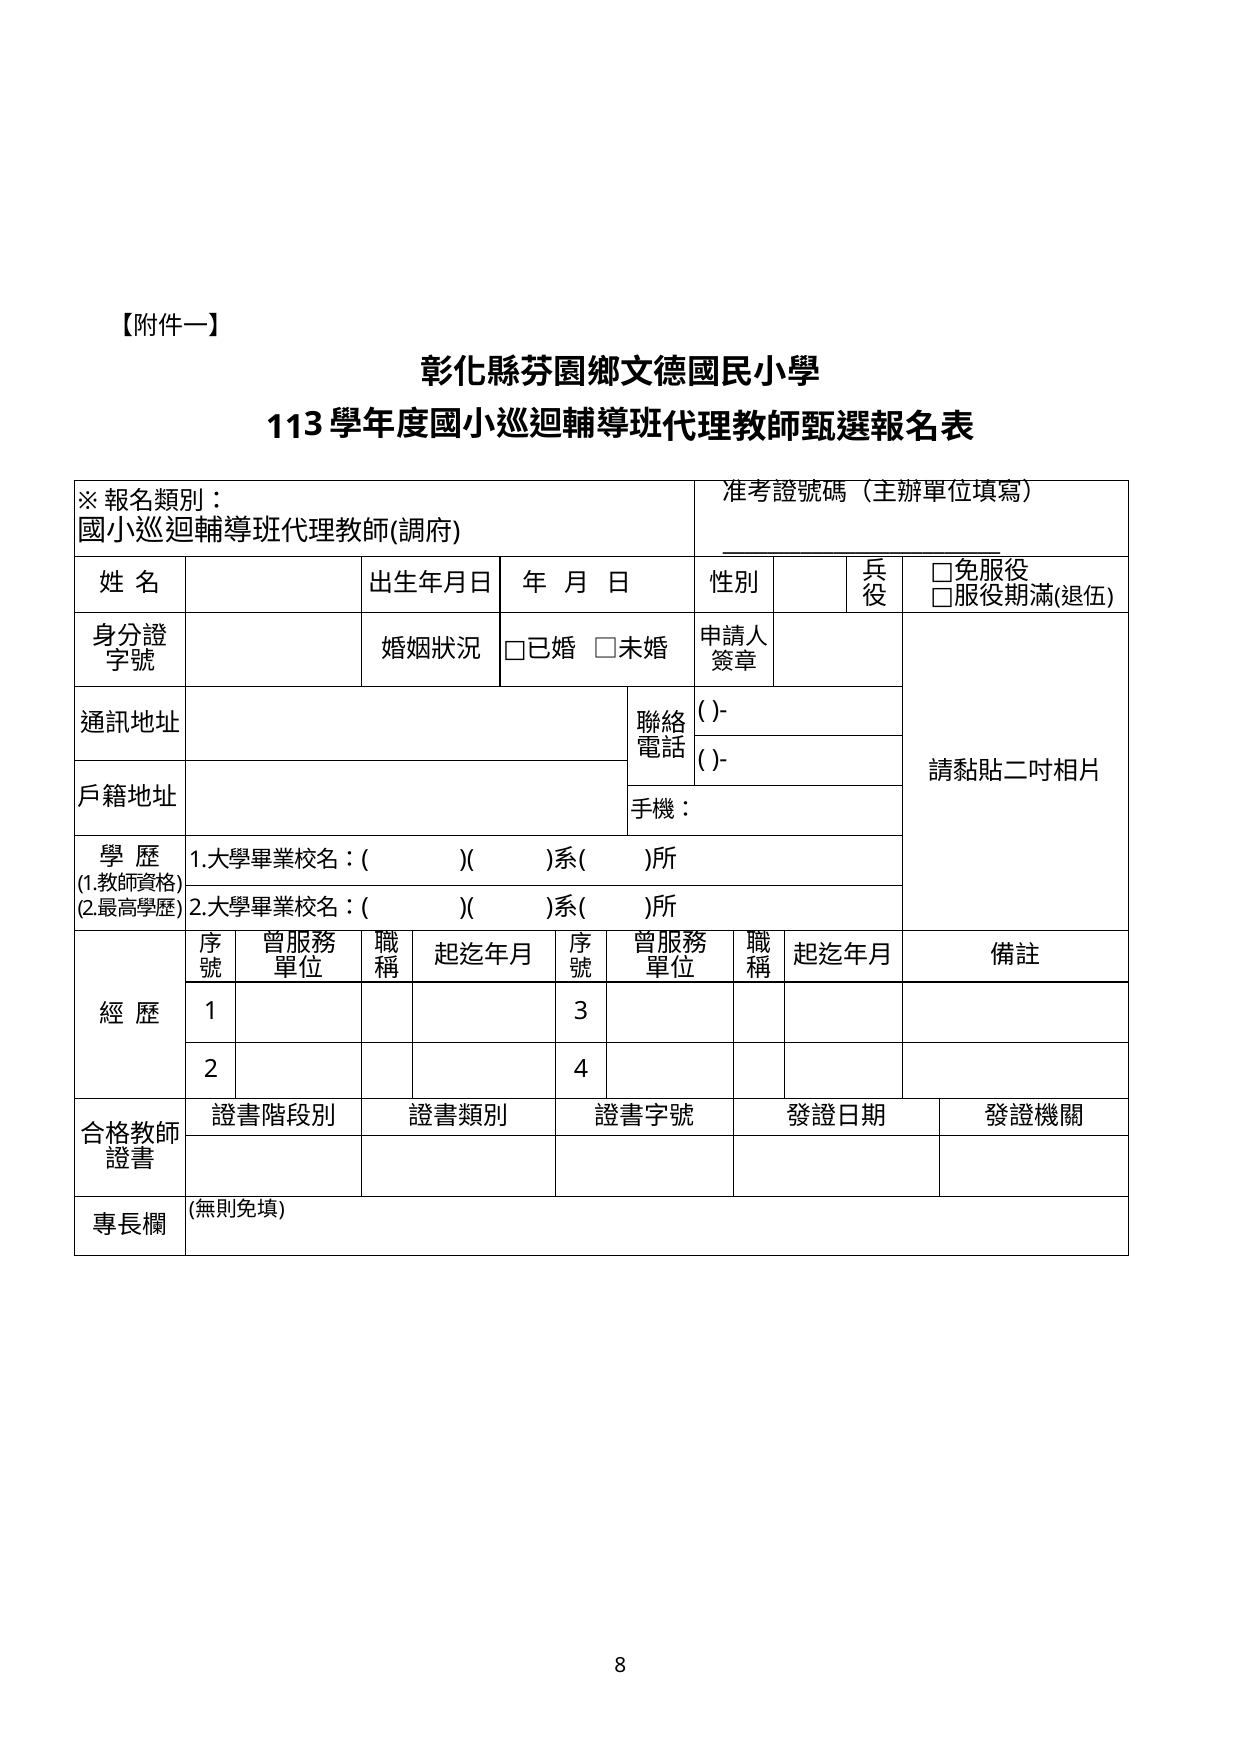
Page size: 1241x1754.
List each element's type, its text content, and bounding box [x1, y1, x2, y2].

table_cell 學 歷 (1.教師資格) (2.最高學歷) [75, 836, 185, 930]
table_cell 請黏貼二吋相片 [903, 613, 1128, 930]
table_cell 備註 [903, 931, 1128, 981]
table_cell [362, 1043, 412, 1098]
table_cell □免服役 □服役期滿(退伍) [903, 557, 1128, 612]
table_cell □已婚 □未婚 [501, 613, 694, 686]
table_cell 合格教師證書 [75, 1099, 185, 1196]
table_cell [734, 1043, 784, 1098]
table_cell 戶籍地址 [75, 761, 185, 835]
table_cell [362, 1136, 555, 1196]
table_cell 通訊地址 [75, 687, 185, 760]
text 【附件一】 [108, 305, 1169, 342]
table_cell [556, 1136, 733, 1196]
table_cell 證書字號 [556, 1099, 733, 1134]
text 彰化縣芬園鄉文德國民小學 [71, 342, 1169, 394]
table_cell 經 歷 [75, 931, 185, 1098]
table_cell [903, 1043, 1128, 1098]
table_cell 專長欄 [75, 1197, 185, 1255]
table_cell 起迄年月 [413, 931, 555, 981]
table_cell 序號 [556, 931, 606, 981]
table_cell [362, 983, 412, 1042]
table_cell 性別 [695, 557, 773, 612]
table_cell 身分證 字號 [75, 613, 185, 686]
table_cell [785, 1043, 902, 1098]
table_cell [607, 983, 733, 1042]
table_cell [186, 761, 627, 835]
table_cell 3 [556, 983, 606, 1042]
table_cell [186, 557, 361, 612]
table_cell 出生年月日 [362, 557, 499, 612]
table_cell 職稱 [734, 931, 784, 981]
table_cell ( )- [695, 687, 902, 735]
table_cell 手機： [628, 786, 902, 835]
table_header 報名類別： 國小巡迴輔導班代理教師(調府) [75, 481, 694, 556]
table_cell 曾服務 單位 [236, 931, 361, 981]
table_cell [236, 983, 361, 1042]
table_cell 年 月 日 [501, 557, 694, 612]
table_cell [236, 1043, 361, 1098]
table_cell [903, 983, 1128, 1042]
table_cell [186, 613, 361, 686]
table_cell [413, 1043, 555, 1098]
table_cell [186, 687, 627, 760]
table_cell [734, 1136, 939, 1196]
table_cell 曾服務 單位 [607, 931, 733, 981]
table_cell [607, 1043, 733, 1098]
table_cell [413, 983, 555, 1042]
table_cell [940, 1136, 1128, 1196]
table_cell 1.大學畢業校名：( )( )系( )所 [186, 836, 902, 885]
table_cell 申請人簽章 [695, 613, 773, 686]
table_cell 兵役 [847, 557, 902, 612]
table_cell (無則免填) [186, 1197, 1128, 1255]
table_cell 2 [186, 1043, 235, 1098]
table_cell 證書類別 [362, 1099, 555, 1134]
table_cell 婚姻狀況 [362, 613, 499, 686]
table_cell [734, 983, 784, 1042]
table_cell [186, 1136, 361, 1196]
table_header 准考證號碼（主辦單位填寫） _________________________ [695, 481, 1128, 556]
table_cell 姓 名 [75, 557, 185, 612]
table_cell 發證日期 [734, 1099, 939, 1134]
table_cell 起迄年月 [785, 931, 902, 981]
table_cell 證書階段別 [186, 1099, 361, 1134]
table_cell 聯絡 電話 [628, 687, 694, 785]
table_cell 4 [556, 1043, 606, 1098]
table_cell ( )- [695, 736, 902, 785]
table_cell [774, 613, 902, 686]
table_cell 2.大學畢業校名：( )( )系( )所 [186, 886, 902, 930]
table_cell 1 [186, 983, 235, 1042]
table_cell [785, 983, 902, 1042]
table_cell 發證機關 [940, 1099, 1128, 1134]
table_cell [774, 557, 846, 612]
table_cell 職稱 [362, 931, 412, 981]
text 113學年度國小巡迴輔導班代理教師甄選報名表 [71, 394, 1169, 446]
table_cell 序號 [186, 931, 235, 981]
